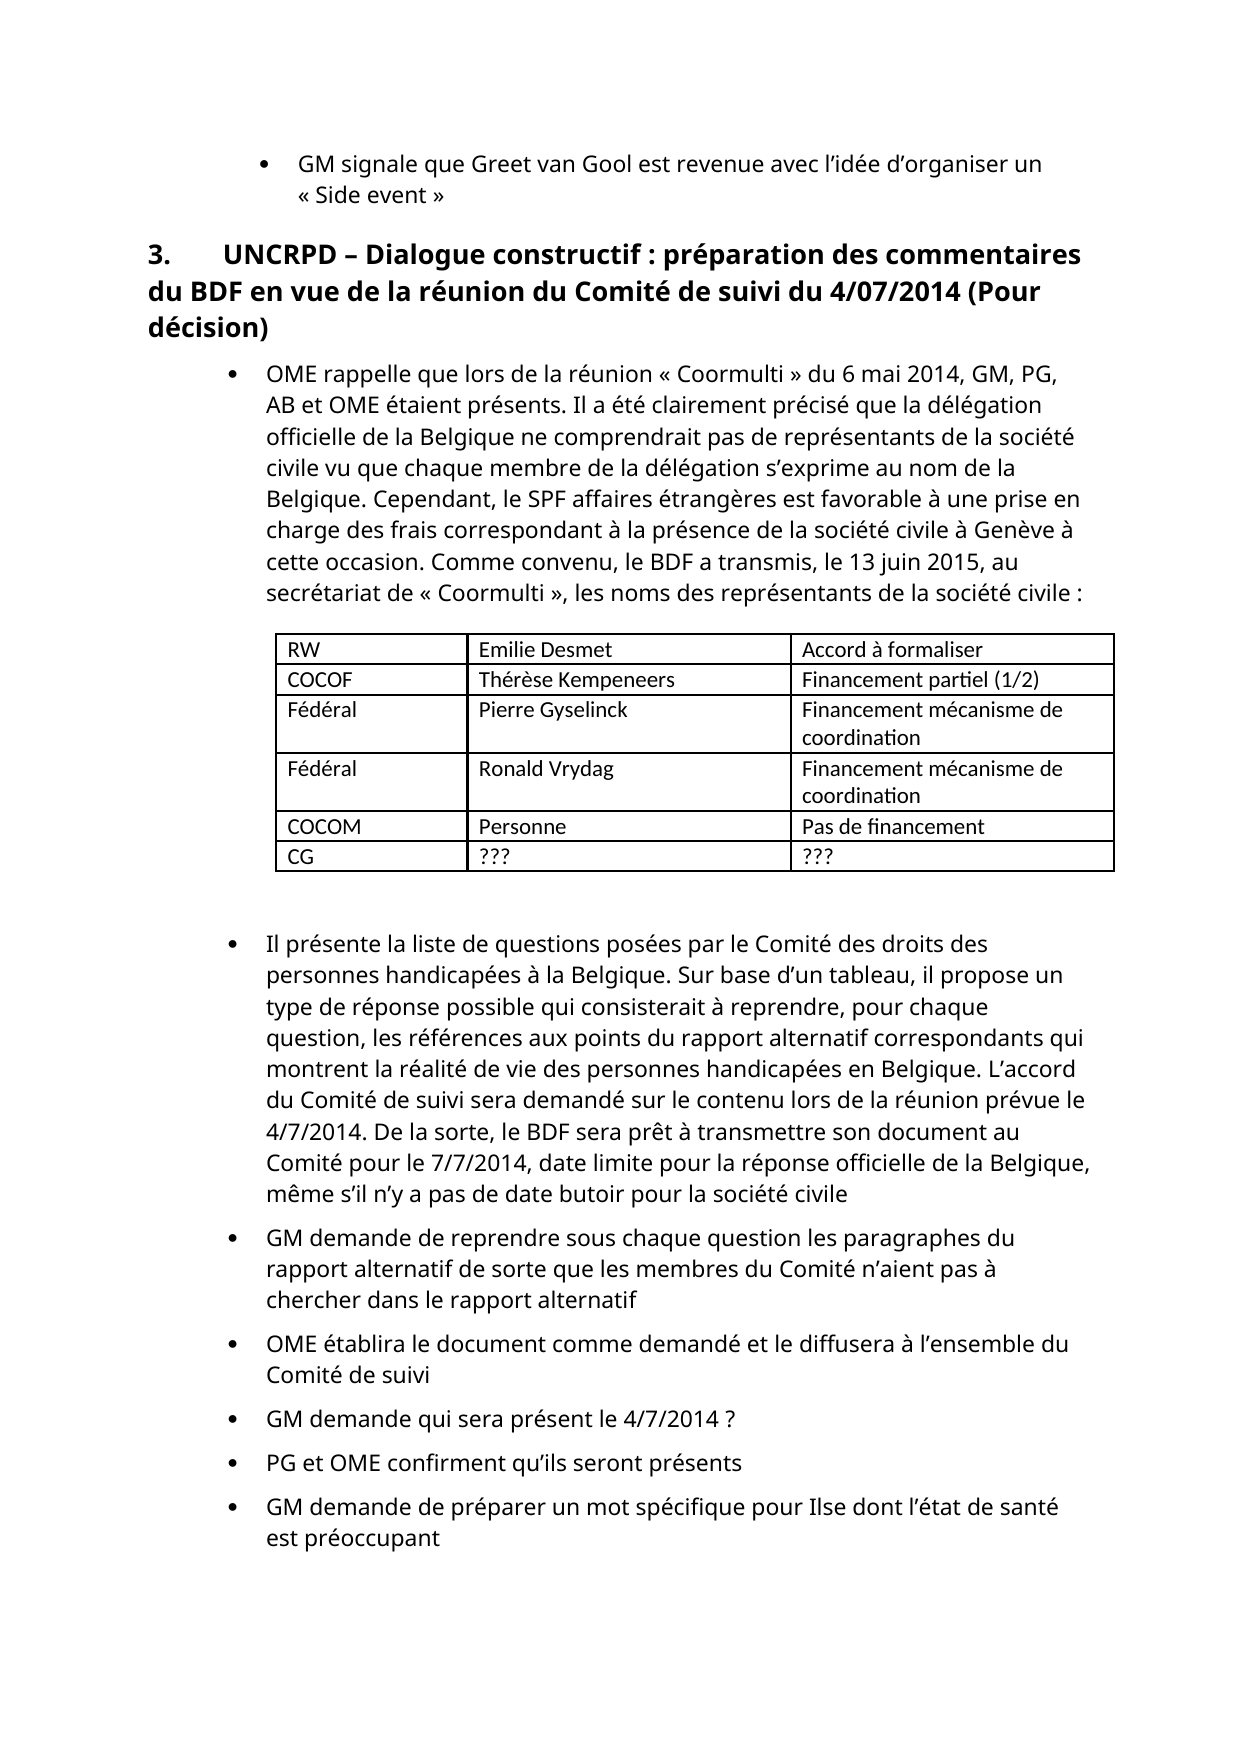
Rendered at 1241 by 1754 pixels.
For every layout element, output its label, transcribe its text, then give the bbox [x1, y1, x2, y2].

table_cell Thérèse Kempeneers [469, 665, 790, 693]
table_header RW [277, 635, 466, 663]
table_cell Pierre Gyselinck [469, 696, 790, 752]
subtitle 3. UNCRPD – Dialogue constructif : préparation des commentaires du BDF en vue de la réunion du Comité de suivi du 4/07/2014 (Pour décision) [148, 235, 1093, 346]
table_cell Pas de financement [792, 812, 1113, 840]
table_cell Financement partiel (1/2) [792, 665, 1113, 693]
table_cell Personne [469, 812, 790, 840]
table_cell Fédéral [277, 754, 466, 810]
list Il présente la liste de questions posées par le Comité des droits des personnes handicapées à la Belgique. Sur base d’un tableau, il propose un type de réponse possible qui consisterait à reprendre, pour chaque question, les références aux points du rapport alternatif correspondants qui montrent la réalité de vie des personnes handicapées en Belgique. L’accord du Comité de suivi sera demandé sur le contenu lors de la réunion prévue le 4/7/2014. De la sorte, le BDF sera prêt à transmettre son document au Comité pour le 7/7/2014, date limite pour la réponse officielle de la Belgique, même s’il n’y a pas de date butoir pour la société civile [228, 928, 1093, 1209]
table_cell Financement mécanisme de coordination [792, 696, 1113, 752]
list OME établira le document comme demandé et le diffusera à l’ensemble du Comité de suivi [228, 1328, 1093, 1391]
table_cell Financement mécanisme de coordination [792, 754, 1113, 810]
table_cell Ronald Vrydag [469, 754, 790, 810]
table_cell ??? [469, 842, 790, 870]
list PG et OME confirment qu’ils seront présents [228, 1447, 1093, 1478]
list OME rappelle que lors de la réunion « Coormulti » du 6 mai 2014, GM, PG, AB et OME étaient présents. Il a été clairement précisé que la délégation officielle de la Belgique ne comprendrait pas de représentants de la société civile vu que chaque membre de la délégation s’exprime au nom de la Belgique. Cependant, le SPF affaires étrangères est favorable à une prise en charge des frais correspondant à la présence de la société civile à Genève à cette occasion. Comme convenu, le BDF a transmis, le 13 juin 2015, au secrétariat de « Coormulti », les noms des représentants de la société civile : [228, 358, 1093, 608]
table_header Emilie Desmet [469, 635, 790, 663]
table_cell COCOF [277, 665, 466, 693]
list GM demande de préparer un mot spécifique pour Ilse dont l’état de santé est préoccupant [228, 1491, 1093, 1553]
list GM demande qui sera présent le 4/7/2014 ? [228, 1403, 1093, 1434]
list GM demande de reprendre sous chaque question les paragraphes du rapport alternatif de sorte que les membres du Comité n’aient pas à chercher dans le rapport alternatif [228, 1222, 1093, 1316]
list GM signale que Greet van Gool est revenue avec l’idée d’organiser un « Side event » [260, 148, 1093, 210]
table_cell ??? [792, 842, 1113, 870]
table_cell Fédéral [277, 696, 466, 752]
table_cell COCOM [277, 812, 466, 840]
table_cell CG [277, 842, 466, 870]
table_header Accord à formaliser [792, 635, 1113, 663]
